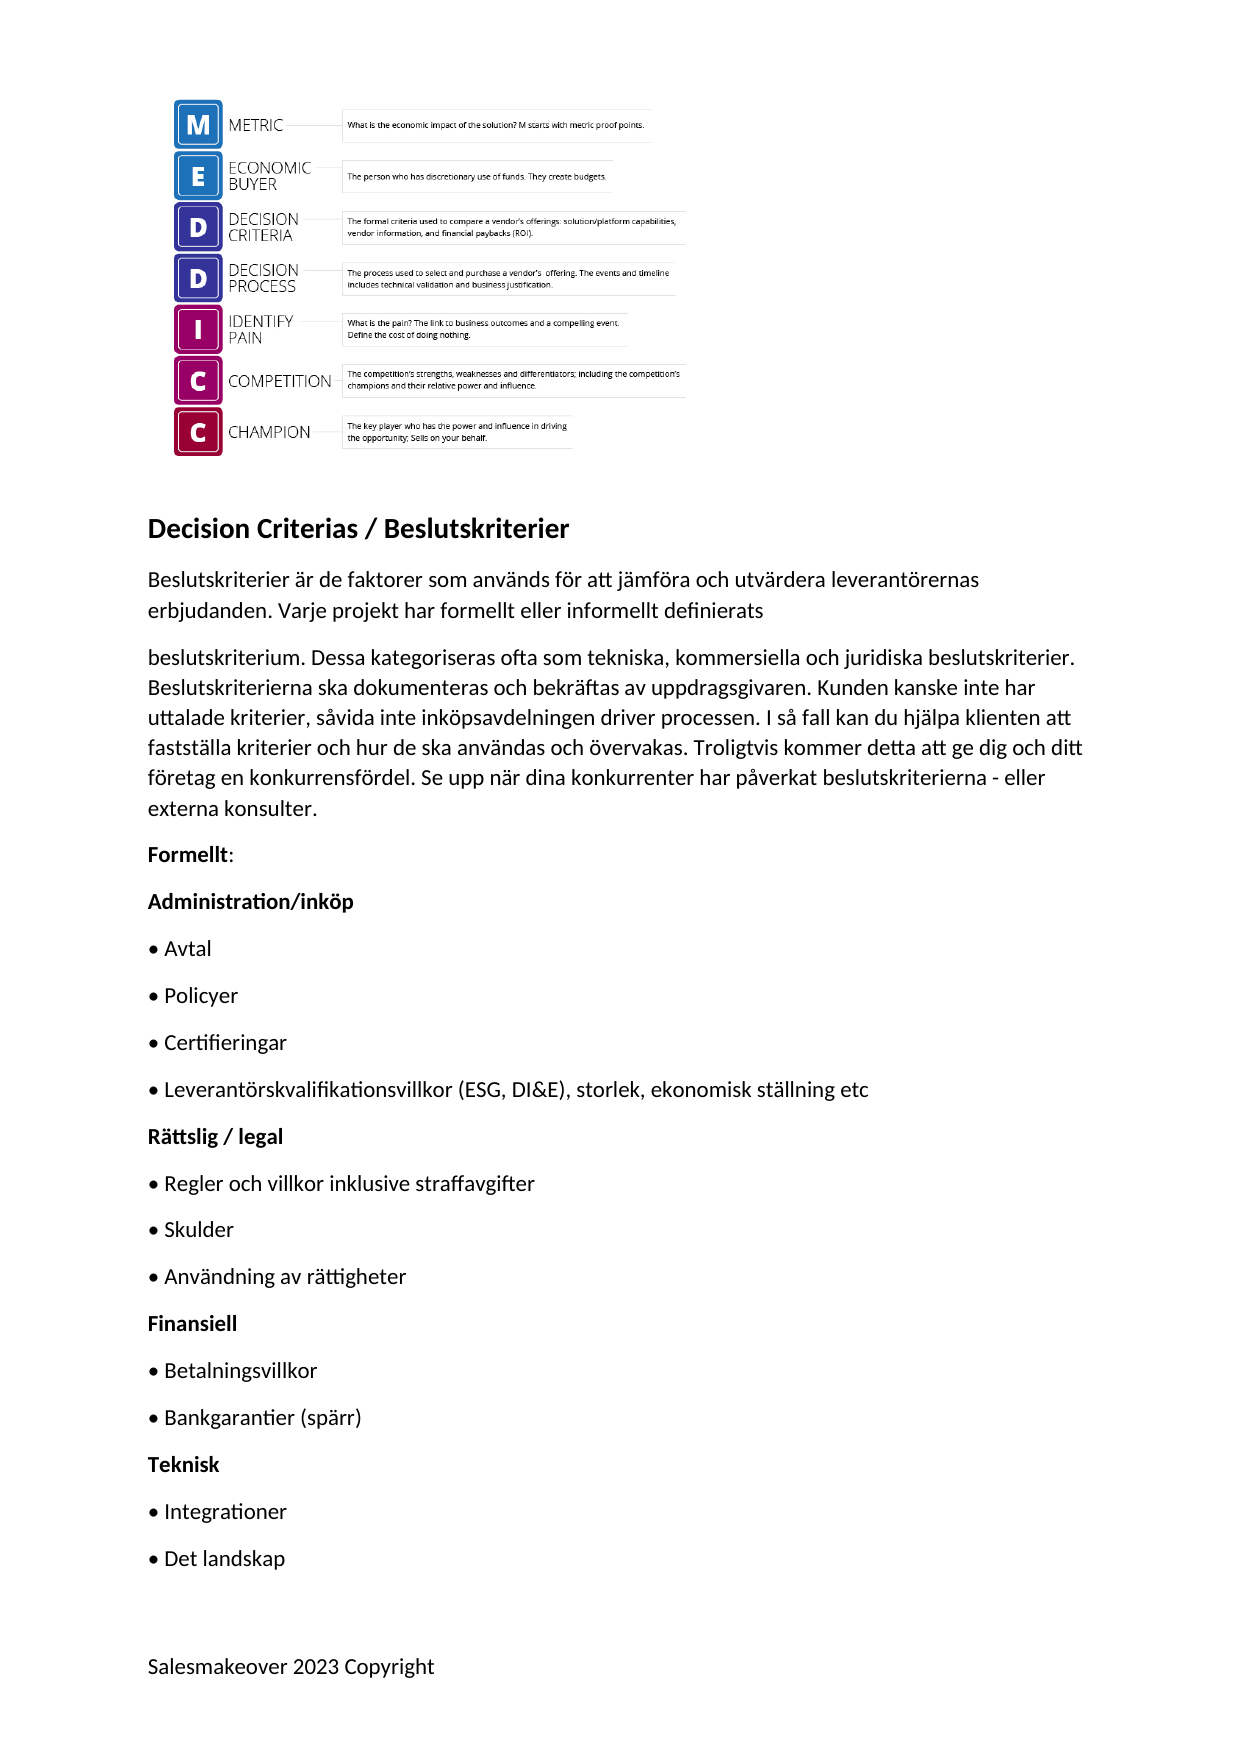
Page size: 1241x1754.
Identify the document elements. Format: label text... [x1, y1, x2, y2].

text Rättslig / legal [148, 1122, 1092, 1150]
text • Regler och villkor inklusive straffavgifter [148, 1169, 1092, 1197]
text Administration/inköp [148, 887, 1092, 916]
text • Användning av rättigheter [148, 1262, 1092, 1291]
text Formellt: [148, 841, 1092, 869]
text Decision Criterias / Beslutskriterier [148, 511, 1092, 546]
picture [147, 73, 766, 511]
text Teknisk [148, 1450, 1092, 1478]
text • Certifieringar [148, 1028, 1092, 1056]
text • Integrationer [148, 1497, 1092, 1525]
text • Policyer [148, 981, 1092, 1009]
text • Leverantörskvalifikationsvillkor (ESG, DI&E), storlek, ekonomisk ställning etc [148, 1075, 1092, 1103]
text • Bankgarantier (spärr) [148, 1403, 1092, 1431]
text Finansiell [148, 1309, 1092, 1337]
text • Avtal [148, 934, 1092, 962]
text • Betalningsvillkor [148, 1356, 1092, 1384]
text • Skulder [148, 1216, 1092, 1244]
text beslutskriterium. Dessa kategoriseras ofta som tekniska, kommersiella och juridiska beslutskriterier. Beslutskriterierna ska dokumenteras och bekräftas av uppdragsgivaren. Kunden kanske inte har uttalade kriterier, såvida inte inköpsavdelningen driver processen. I så fall kan du hjälpa klienten att fastställa kriterier och hur de ska användas och övervakas. Troligtvis kommer detta att ge dig och ditt företag en konkurrensfördel. Se upp när dina konkurrenter har påverkat beslutskriterierna - eller externa konsulter. [148, 643, 1092, 822]
text • Det landskap [148, 1544, 1092, 1572]
text Beslutskriterier är de faktorer som används för att jämföra och utvärdera leverantörernas erbjudanden. Varje projekt har formellt eller informellt definierats [148, 566, 1092, 624]
